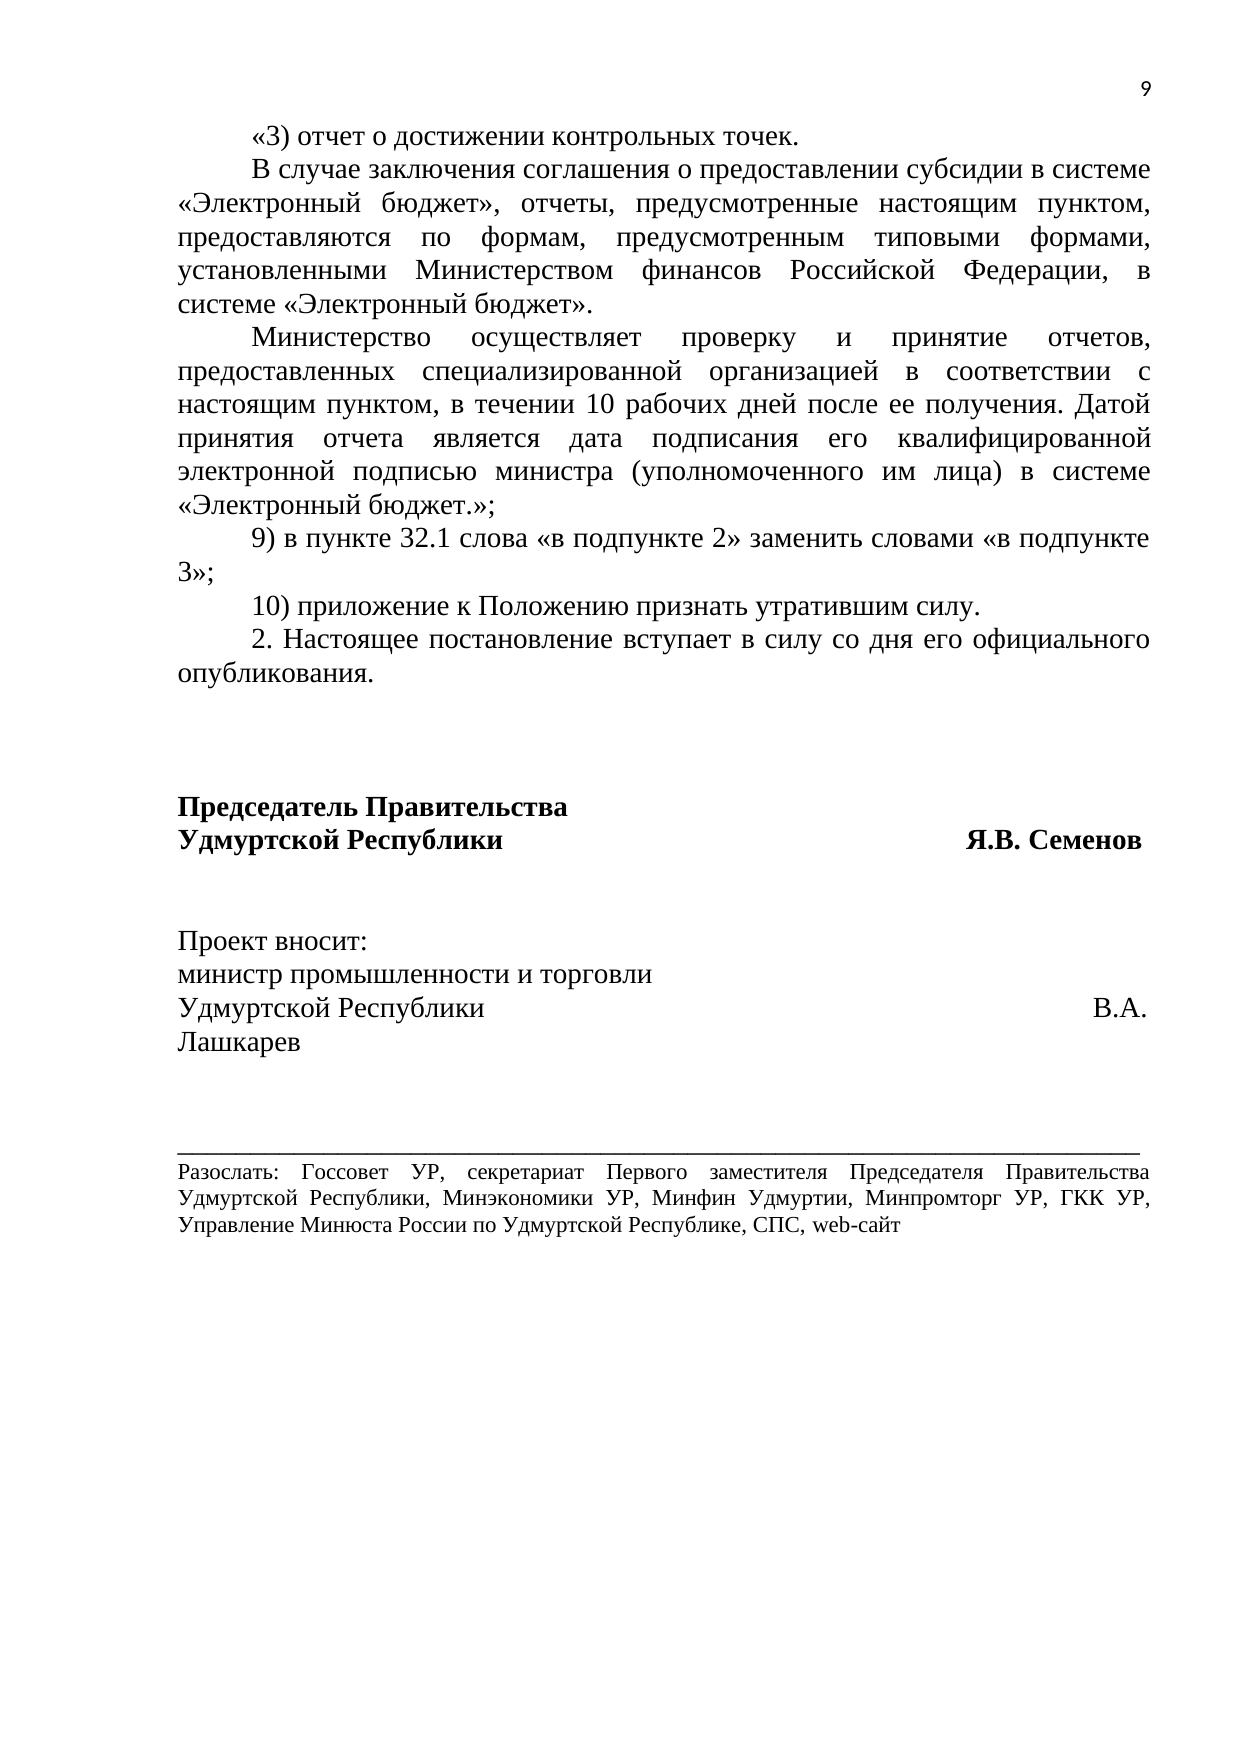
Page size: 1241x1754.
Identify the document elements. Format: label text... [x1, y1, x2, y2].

text 10) приложение к Положению признать утратившим силу. [177, 588, 1152, 621]
text __________________________________________________________________ [177, 1124, 1152, 1158]
text Удмуртской Республики В.А. Лашкарев [177, 990, 1152, 1057]
text 9) в пункте 32.1 слова «в подпункте 2» заменить словами «в подпункте 3»; [177, 521, 1152, 588]
text Удмуртской Республики Я.В. Семенов [177, 822, 1152, 856]
text «3) отчет о достижении контрольных точек. [177, 118, 1152, 152]
text Проект вносит: [177, 923, 1152, 957]
text Разослать: Госсовет УР, секретариат Первого заместителя Председателя Правительства Удмуртской Республики, Минэкономики УР, Минфин Удмуртии, Минпромторг УР, ГКК УР, Управление Минюста России по Удмуртской Республике, СПС, web-сайт [177, 1158, 1152, 1237]
text министр промышленности и торговли [177, 957, 1152, 990]
text Министерство осуществляет проверку и принятие отчетов, предоставленных специализированной организацией в соответствии с настоящим пунктом, в течении 10 рабочих дней после ее получения. Датой принятия отчета является дата подписания его квалифицированной электронной подписью министра (уполномоченного им лица) в системе «Электронный бюджет.»; [177, 319, 1152, 521]
text В случае заключения соглашения о предоставлении субсидии в системе «Электронный бюджет», отчеты, предусмотренные настоящим пунктом, предоставляются по формам, предусмотренным типовыми формами, установленными Министерством финансов Российской Федерации, в системе «Электронный бюджет». [177, 152, 1152, 319]
text 2. Настоящее постановление вступает в силу со дня его официального опубликования. [177, 621, 1152, 688]
text Председатель Правительства [177, 789, 1152, 822]
